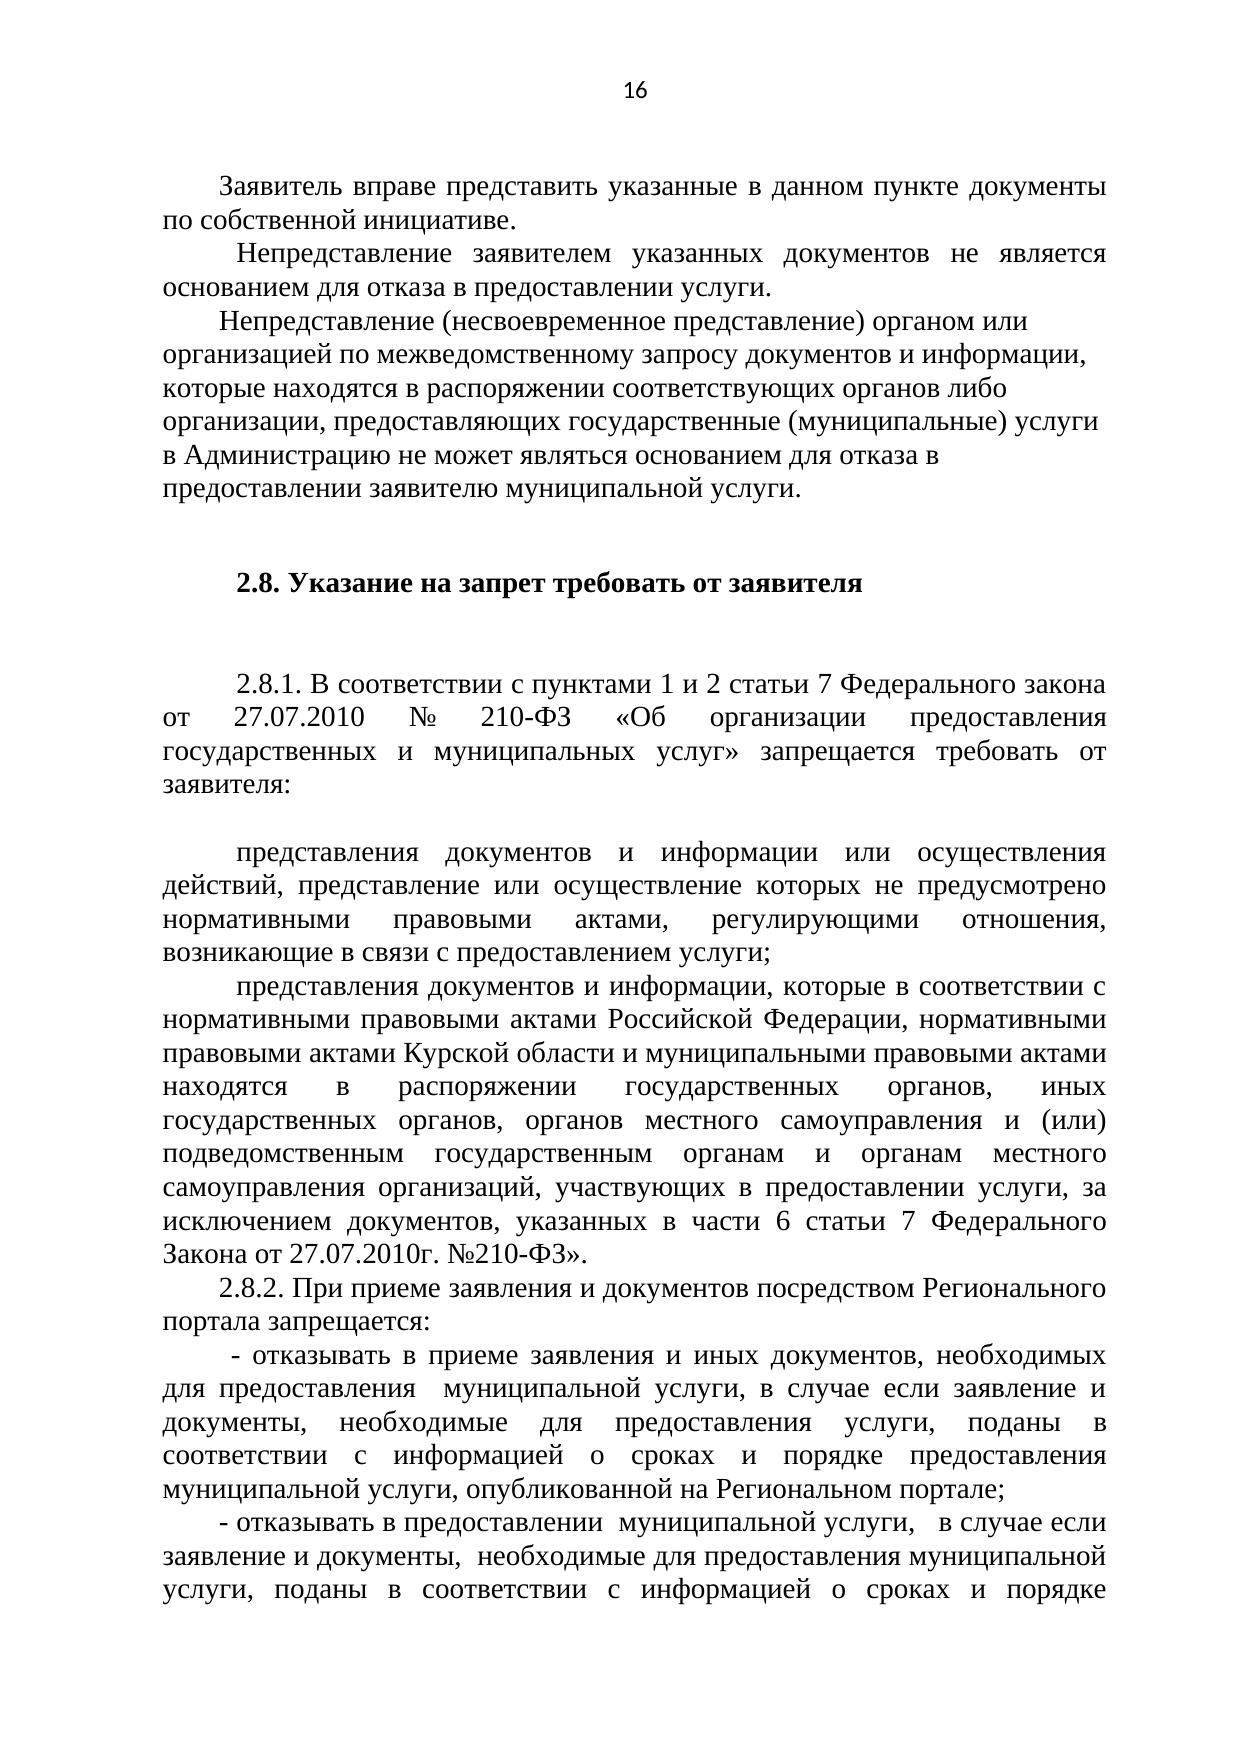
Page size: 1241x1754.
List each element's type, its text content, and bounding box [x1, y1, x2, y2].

text - отказывать в приеме заявления и иных документов, необходимых для предоставления муниципальной услуги, в случае если заявление и документы, необходимые для предоставления услуги, поданы в соответствии с информацией о сроках и порядке предоставления муниципальной услуги, опубликованной на Региональном портале; [162, 1337, 1107, 1504]
text представления документов и информации, которые в соответствии с нормативными правовыми актами Российской Федерации, нормативными правовыми актами Курской области и муниципальными правовыми актами находятся в распоряжении государственных органов, иных государственных органов, органов местного самоуправления и (или) подведомственным государственным органам и органам местного самоуправления организаций, участвующих в предоставлении услуги, за исключением документов, указанных в части 6 статьи 7 Федерального Закона от 27.07.2010г. №210-ФЗ». [162, 968, 1107, 1270]
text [162, 1504, 1107, 1605]
text представления документов и информации или осуществления действий, представление или осуществление которых не предусмотрено нормативными правовыми актами, регулирующими отношения, возникающие в связи с предоставлением услуги; [162, 834, 1107, 968]
text Непредставление заявителем указанных документов не является основанием для отказа в предоставлении услуги. [162, 236, 1107, 303]
text Непредставление (несвоевременное представление) органом или организацией по межведомственному запросу документов и информации, которые находятся в распоряжении соответствующих органов либо организации, предоставляющих государственные (муниципальные) услуги в Администрацию не может являться основанием для отказа в предоставлении заявителю муниципальной услуги. [162, 303, 1107, 504]
text 2.8. Указание на запрет требовать от заявителя [162, 565, 1107, 599]
text 2.8.1. В соответствии с пунктами 1 и 2 статьи 7 Федерального закона от 27.07.2010 № 210-ФЗ «Об организации предоставления государственных и муниципальных услуг» запрещается требовать от заявителя: [162, 666, 1107, 800]
text 2.8.2. При приеме заявления и документов посредством Регионального портала запрещается: [162, 1270, 1107, 1337]
text Заявитель вправе представить указанные в данном пункте документы по собственной инициативе. [162, 168, 1107, 236]
